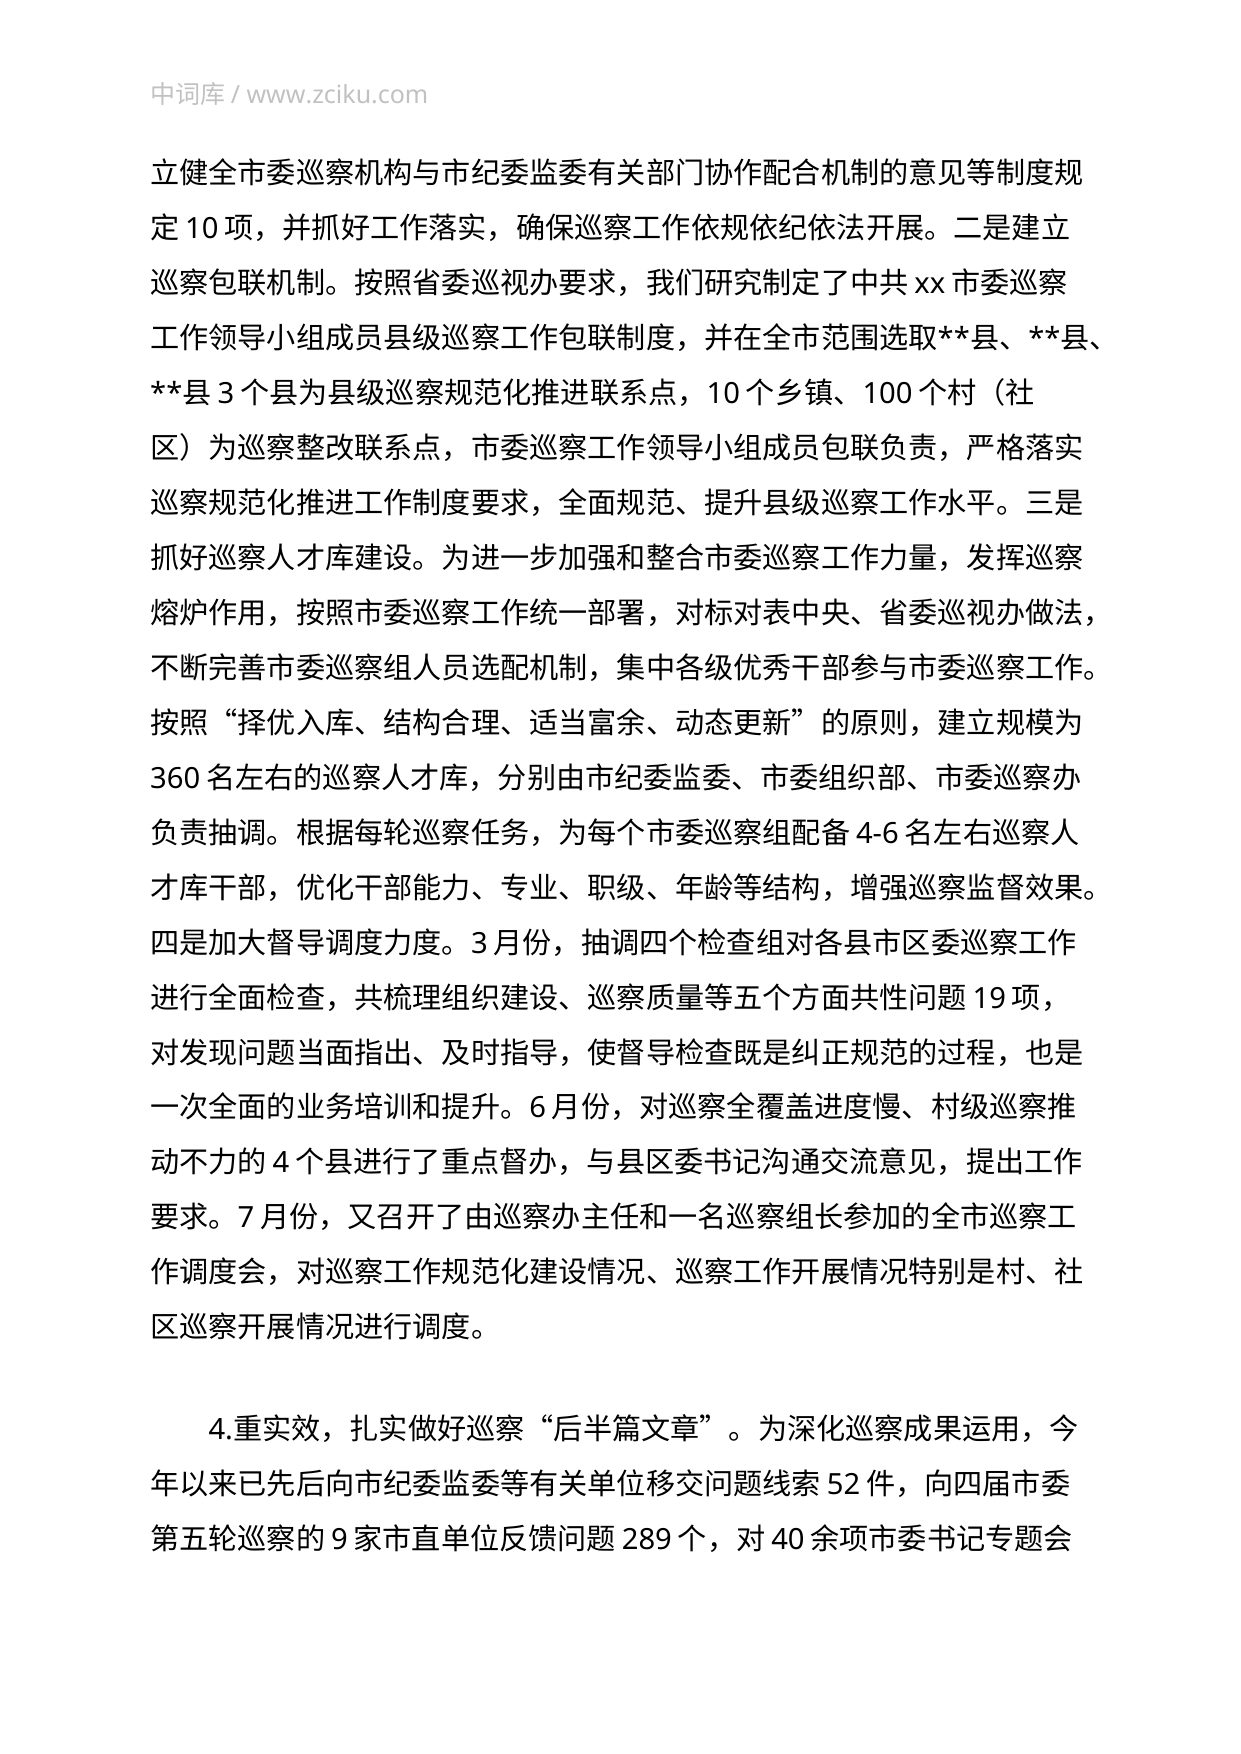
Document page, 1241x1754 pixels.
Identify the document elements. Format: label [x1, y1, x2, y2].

text [150, 150, 1090, 1346]
text [150, 1406, 1090, 1558]
